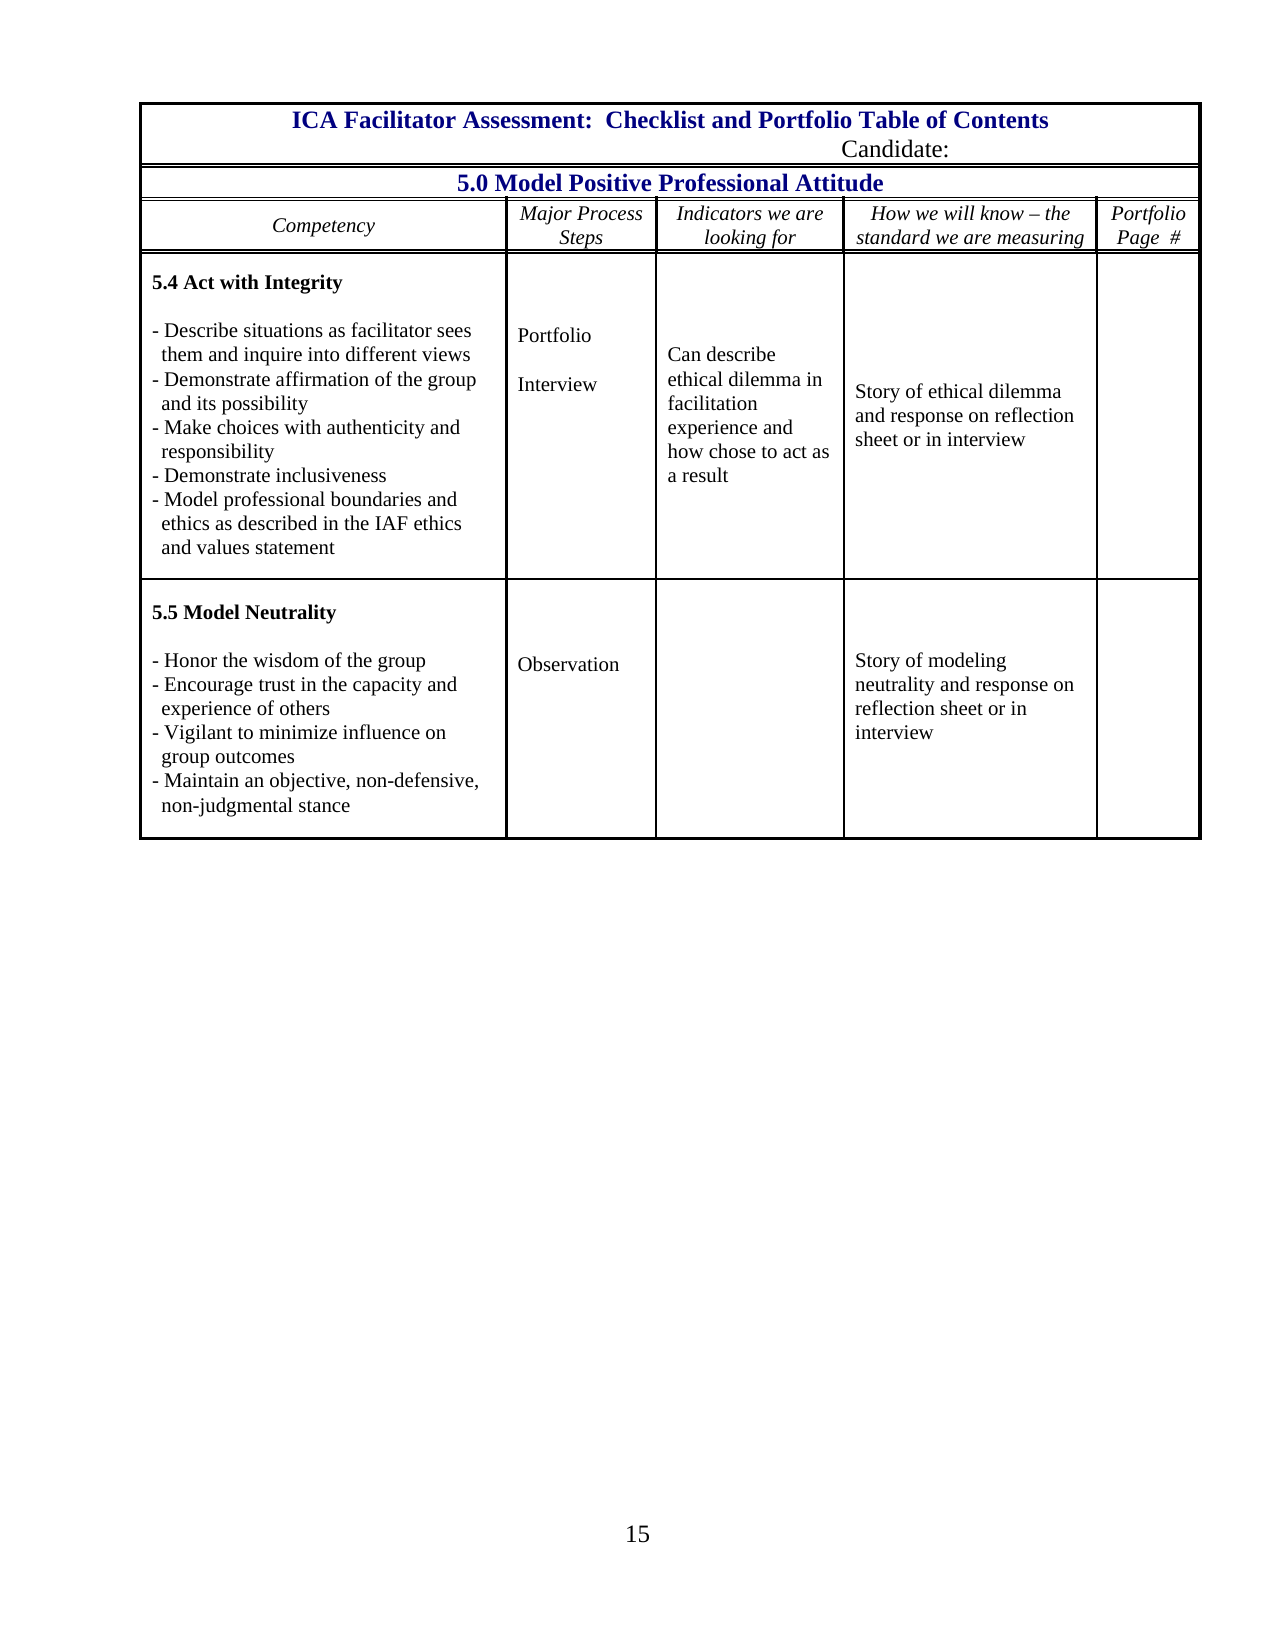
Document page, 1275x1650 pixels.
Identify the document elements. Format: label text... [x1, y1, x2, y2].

table_cell Competency [142, 201, 505, 249]
table_header ICA Facilitator Assessment: Checklist and Portfolio Table of Contents Candidate: [142, 105, 1198, 163]
table_cell Observation [508, 580, 655, 837]
table_cell 5.4 Act with Integrity - Describe situations as facilitator sees them and inquire into different views - Demonstrate affirmation of the group and its possibility - Make choices with authenticity and responsibility - Demonstrate inclusiveness - Model professional boundaries and ethics as described in the IAF ethics and values statement [142, 254, 505, 578]
table_cell 5.0 Model Positive Professional Attitude [142, 168, 1198, 196]
table_cell Story of ethical dilemma and response on reflection sheet or in interview [845, 254, 1096, 578]
table_cell How we will know – the standard we are measuring [845, 201, 1095, 249]
table_cell Story of modeling neutrality and response on reflection sheet or in interview [845, 580, 1096, 837]
table_cell [657, 580, 843, 837]
table_cell Portfolio Interview [508, 254, 655, 578]
table_cell Can describe ethical dilemma in facilitation experience and how chose to act as a result [657, 254, 843, 578]
table_cell [1098, 580, 1198, 837]
table_cell [1098, 254, 1198, 578]
table_cell Portfolio Page # [1098, 201, 1198, 249]
table_cell Indicators we are looking for [658, 201, 842, 249]
table_cell Major Process Steps [508, 201, 655, 249]
table_cell 5.5 Model Neutrality - Honor the wisdom of the group - Encourage trust in the capacity and experience of others - Vigilant to minimize influence on group outcomes - Maintain an objective, non-defensive, non-judgmental stance [142, 580, 505, 837]
